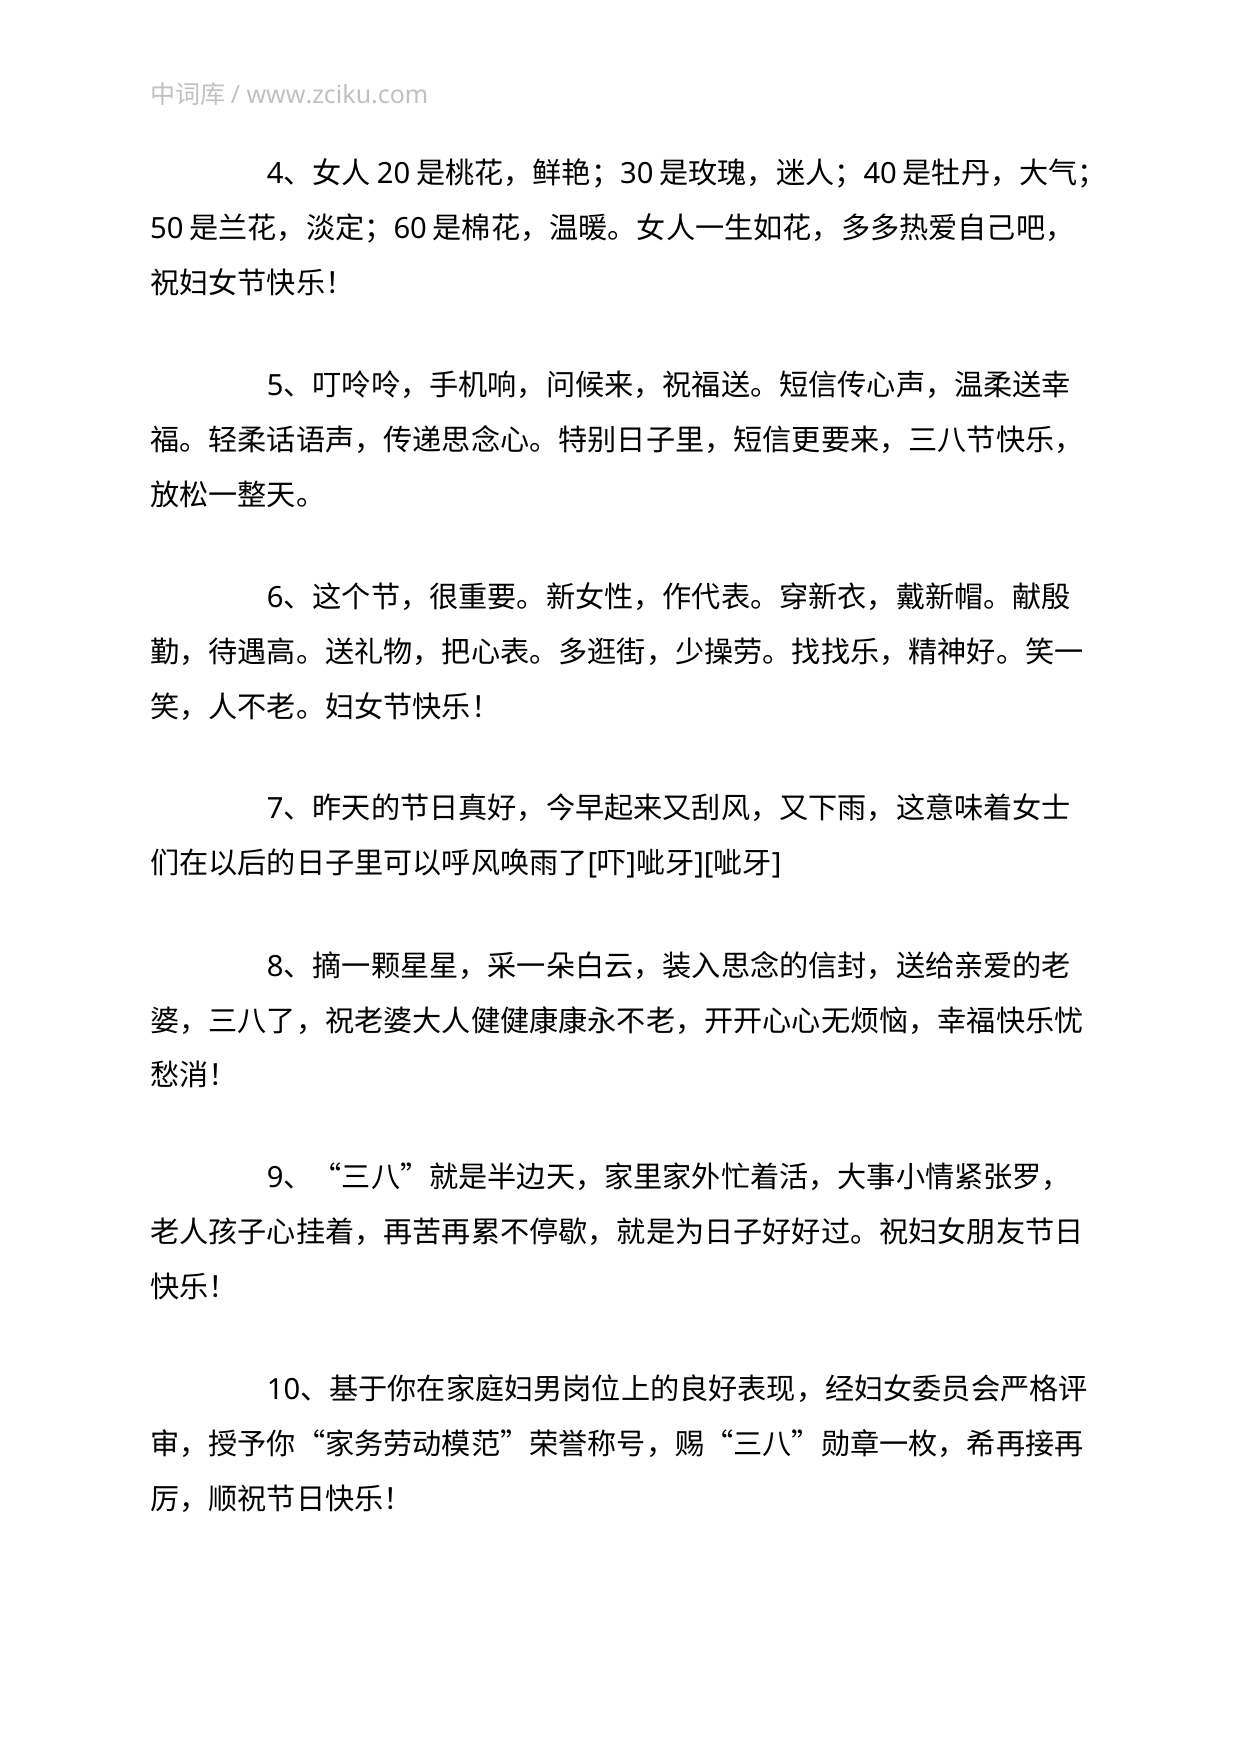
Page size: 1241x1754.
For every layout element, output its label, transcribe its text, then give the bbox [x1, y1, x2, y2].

text 5、叮呤呤，手机响，问候来，祝福送。短信传心声，温柔送幸福。轻柔话语声，传递思念心。特别日子里，短信更要来，三八节快乐，放松一整天。 [150, 362, 1090, 514]
text 9、“三八”就是半边天，家里家外忙着活，大事小情紧张罗，老人孩子心挂着，再苦再累不停歇，就是为日子好好过。祝妇女朋友节日快乐！ [150, 1154, 1090, 1306]
text 7、昨天的节日真好，今早起来又刮风，又下雨，这意味着女士们在以后的日子里可以呼风唤雨了[吓]呲牙][呲牙] [150, 785, 1090, 882]
text 10、基于你在家庭妇男岗位上的良好表现，经妇女委员会严格评审，授予你“家务劳动模范”荣誉称号，赐“三八”勋章一枚，希再接再厉，顺祝节日快乐！ [150, 1365, 1090, 1518]
text 4、女人20是桃花，鲜艳；30是玫瑰，迷人；40是牡丹，大气；50是兰花，淡定；60是棉花，温暖。女人一生如花，多多热爱自己吧，祝妇女节快乐！ [150, 150, 1090, 302]
text 8、摘一颗星星，采一朵白云，装入思念的信封，送给亲爱的老婆，三八了，祝老婆大人健健康康永不老，开开心心无烦恼，幸福快乐忧愁消！ [150, 942, 1090, 1094]
text 6、这个节，很重要。新女性，作代表。穿新衣，戴新帽。献殷勤，待遇高。送礼物，把心表。多逛街，少操劳。找找乐，精神好。笑一笑，人不老。妇女节快乐！ [150, 573, 1090, 726]
